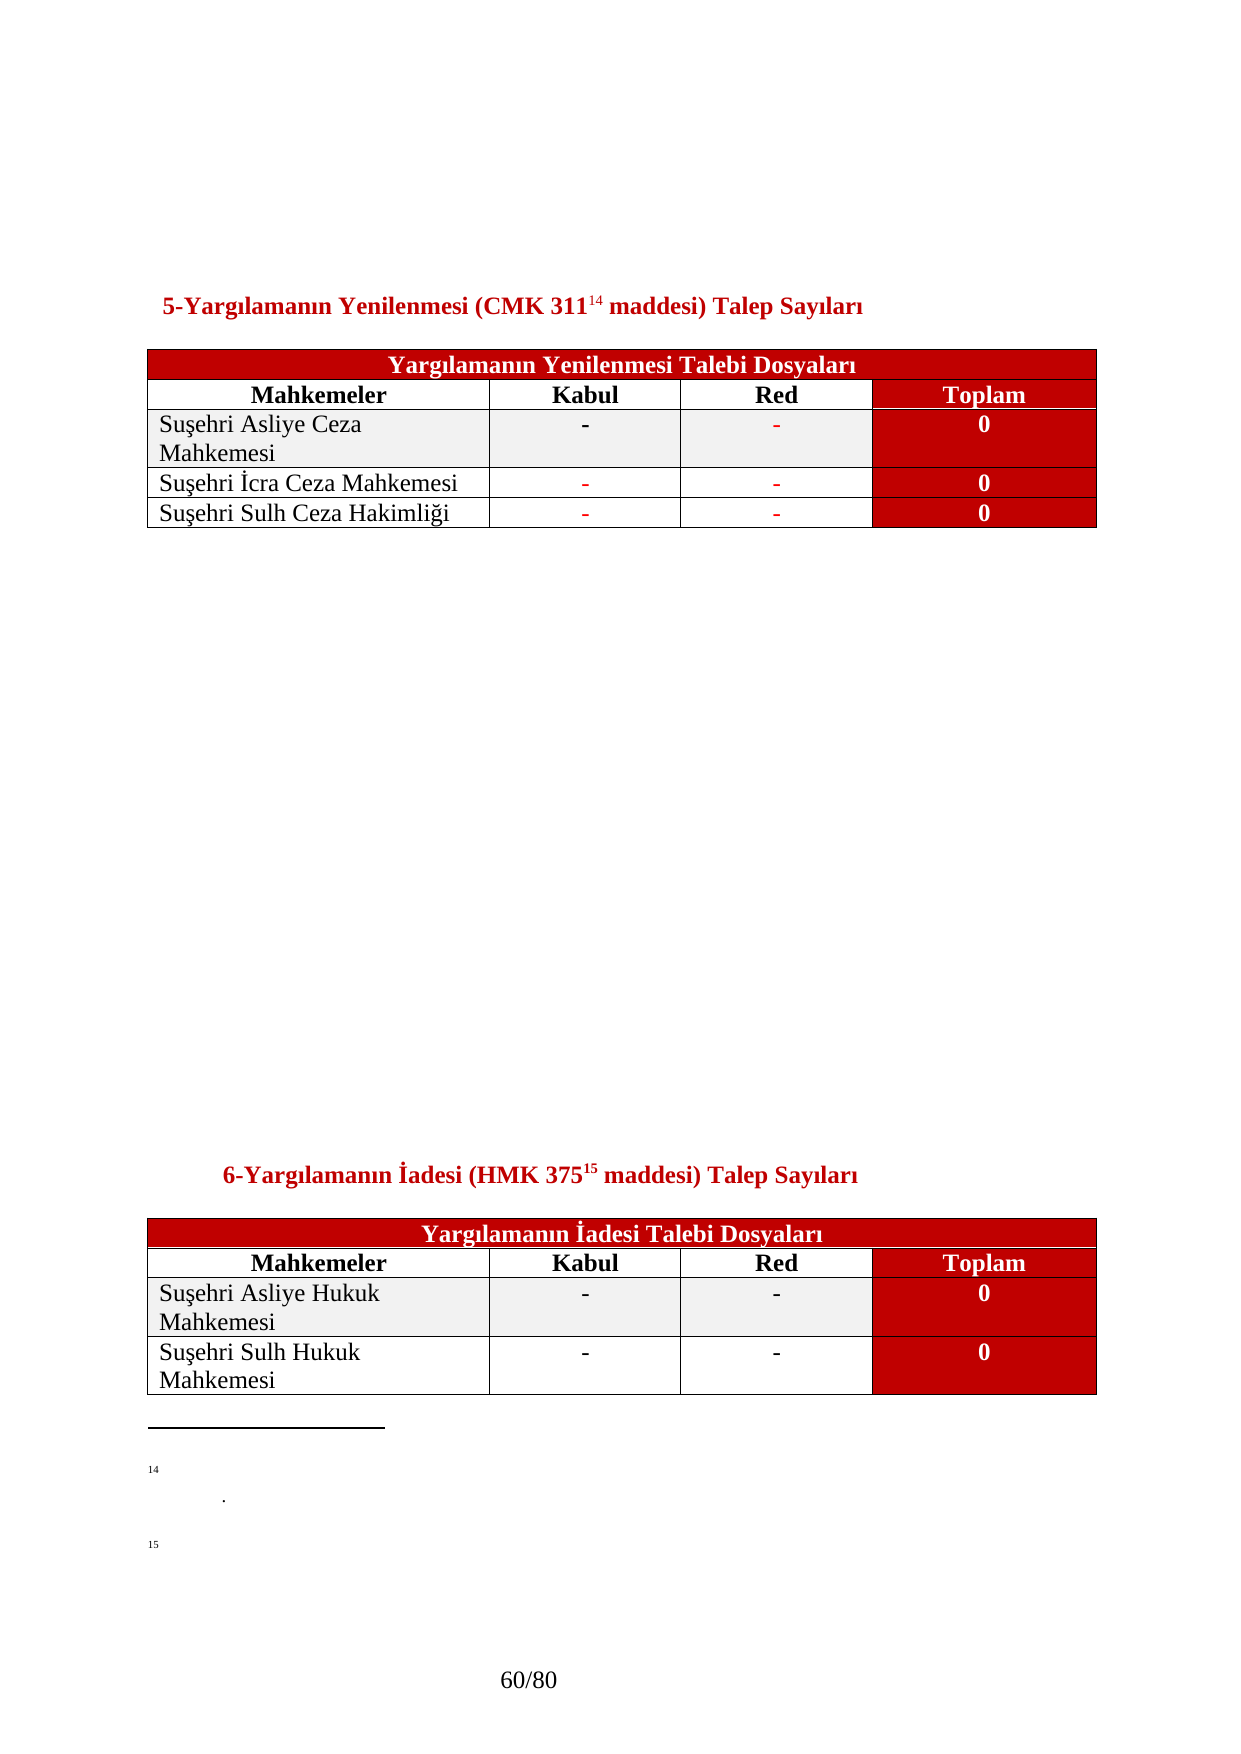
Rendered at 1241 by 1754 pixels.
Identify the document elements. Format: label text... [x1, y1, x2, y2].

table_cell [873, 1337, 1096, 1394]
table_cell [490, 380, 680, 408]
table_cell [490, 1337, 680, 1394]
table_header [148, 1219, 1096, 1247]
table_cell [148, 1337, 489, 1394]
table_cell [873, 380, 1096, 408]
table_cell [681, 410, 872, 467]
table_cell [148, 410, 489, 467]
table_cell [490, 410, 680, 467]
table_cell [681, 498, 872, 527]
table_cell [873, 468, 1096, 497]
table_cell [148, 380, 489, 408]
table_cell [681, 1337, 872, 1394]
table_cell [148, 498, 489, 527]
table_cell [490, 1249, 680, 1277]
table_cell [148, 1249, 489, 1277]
text 5-Yargılamanın Yenilenmesi (CMK 311 maddesi) Talep Sayıları [162, 291, 1093, 320]
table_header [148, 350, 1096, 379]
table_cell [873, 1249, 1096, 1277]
text 6-Yargılamanın İadesi (HMK 375 maddesi) Talep Sayıları [223, 1160, 1093, 1189]
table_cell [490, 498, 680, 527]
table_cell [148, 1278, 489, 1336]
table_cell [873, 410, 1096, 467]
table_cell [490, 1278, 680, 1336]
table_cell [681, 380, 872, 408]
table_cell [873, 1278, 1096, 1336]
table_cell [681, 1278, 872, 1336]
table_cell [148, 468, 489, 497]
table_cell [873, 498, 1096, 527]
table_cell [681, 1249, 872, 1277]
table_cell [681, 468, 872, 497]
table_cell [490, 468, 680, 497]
